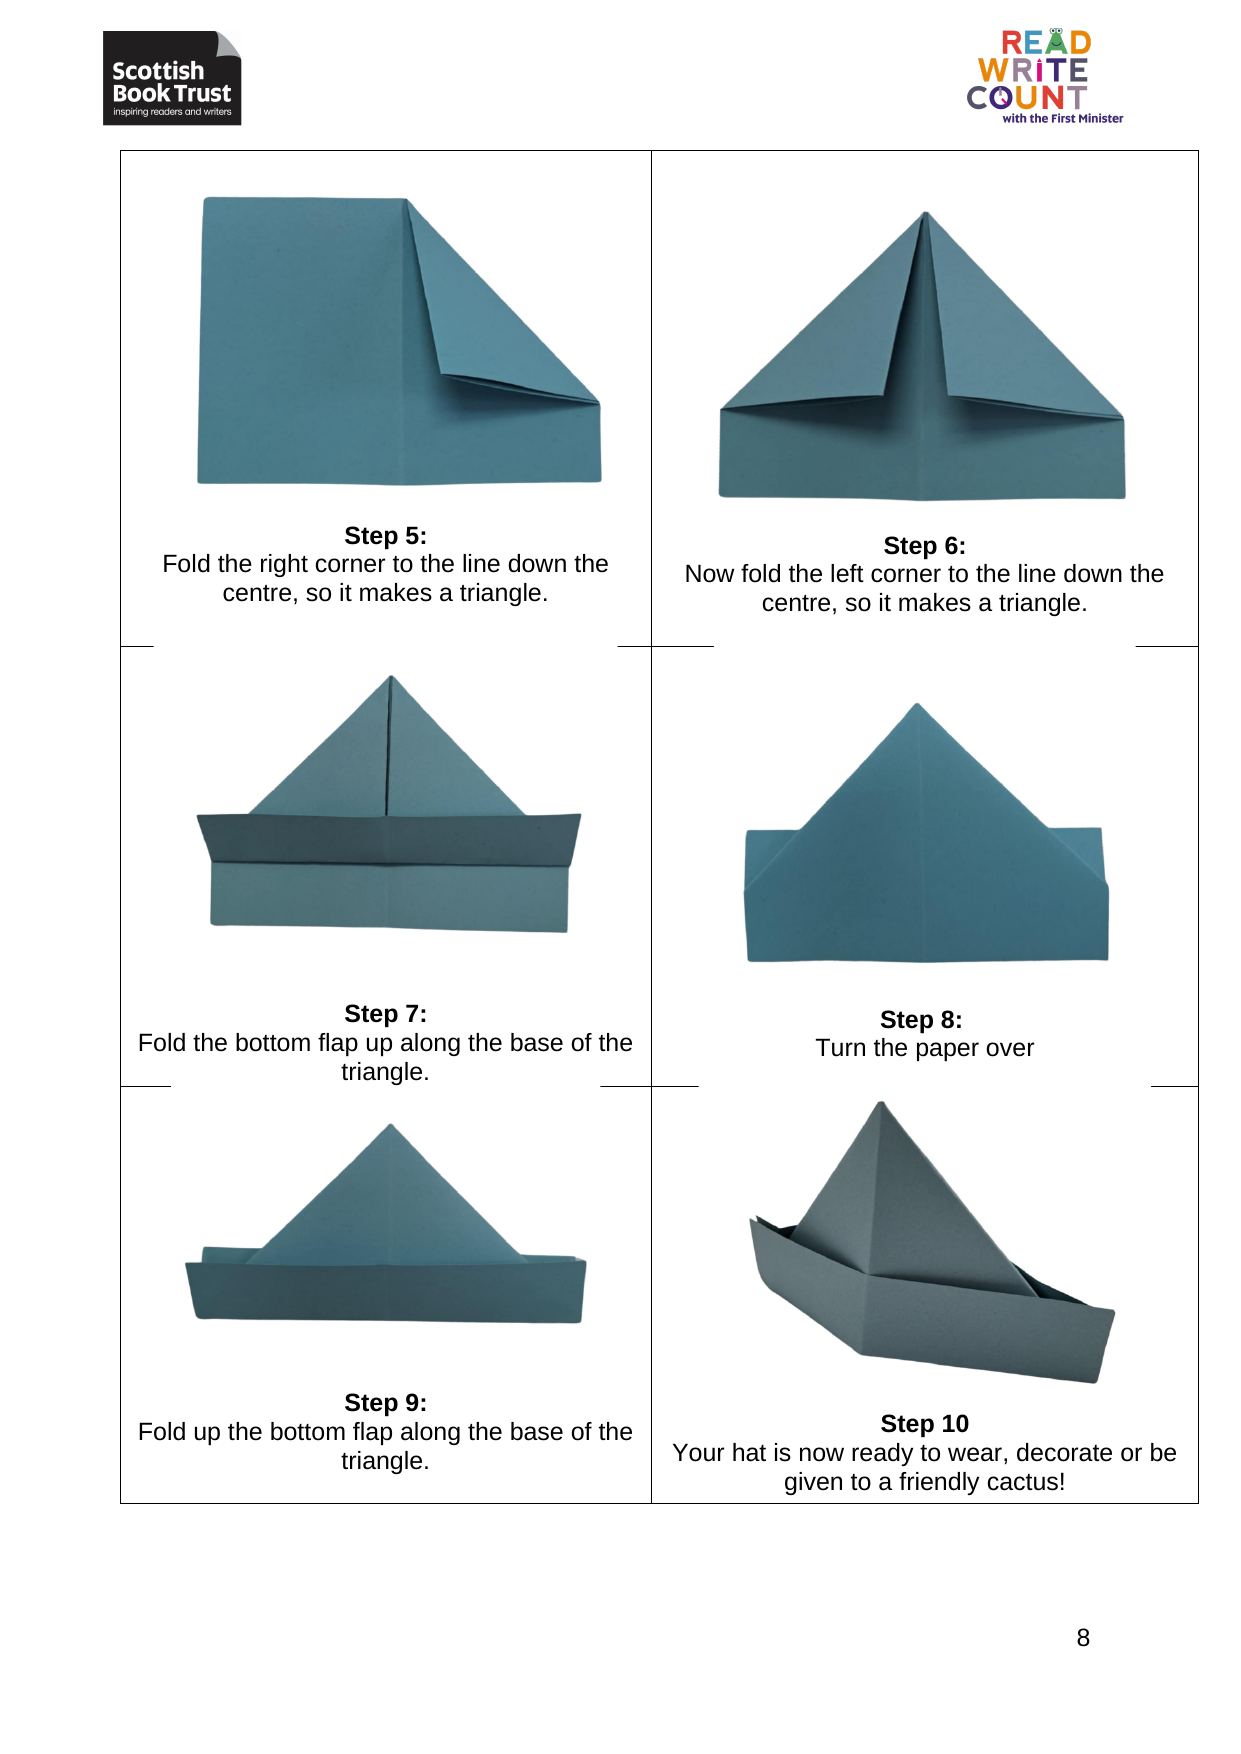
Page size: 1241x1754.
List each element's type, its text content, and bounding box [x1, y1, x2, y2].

table_cell Step 5: Fold the right corner to the line down the centre, so it makes a triangle. [121, 151, 651, 646]
table_cell Step 8: Turn the paper over [652, 647, 1198, 1086]
picture [103, 31, 242, 126]
picture [713, 646, 1136, 1005]
picture [171, 1086, 601, 1389]
picture [153, 646, 618, 971]
table_cell Step 9: Fold up the bottom flap along the base of the triangle. [121, 1087, 651, 1503]
table_cell Step 10 Your hat is now ready to wear, decorate or be given to a friendly cactus! [652, 1087, 1198, 1503]
picture [698, 1086, 1152, 1410]
table_cell Step 7: Fold the bottom flap up along the base of the triangle. [121, 647, 651, 1086]
picture [967, 28, 1131, 126]
picture [662, 151, 1180, 531]
picture [146, 151, 625, 521]
table_cell Step 6: Now fold the left corner to the line down the centre, so it makes a triangle. [652, 151, 1198, 646]
